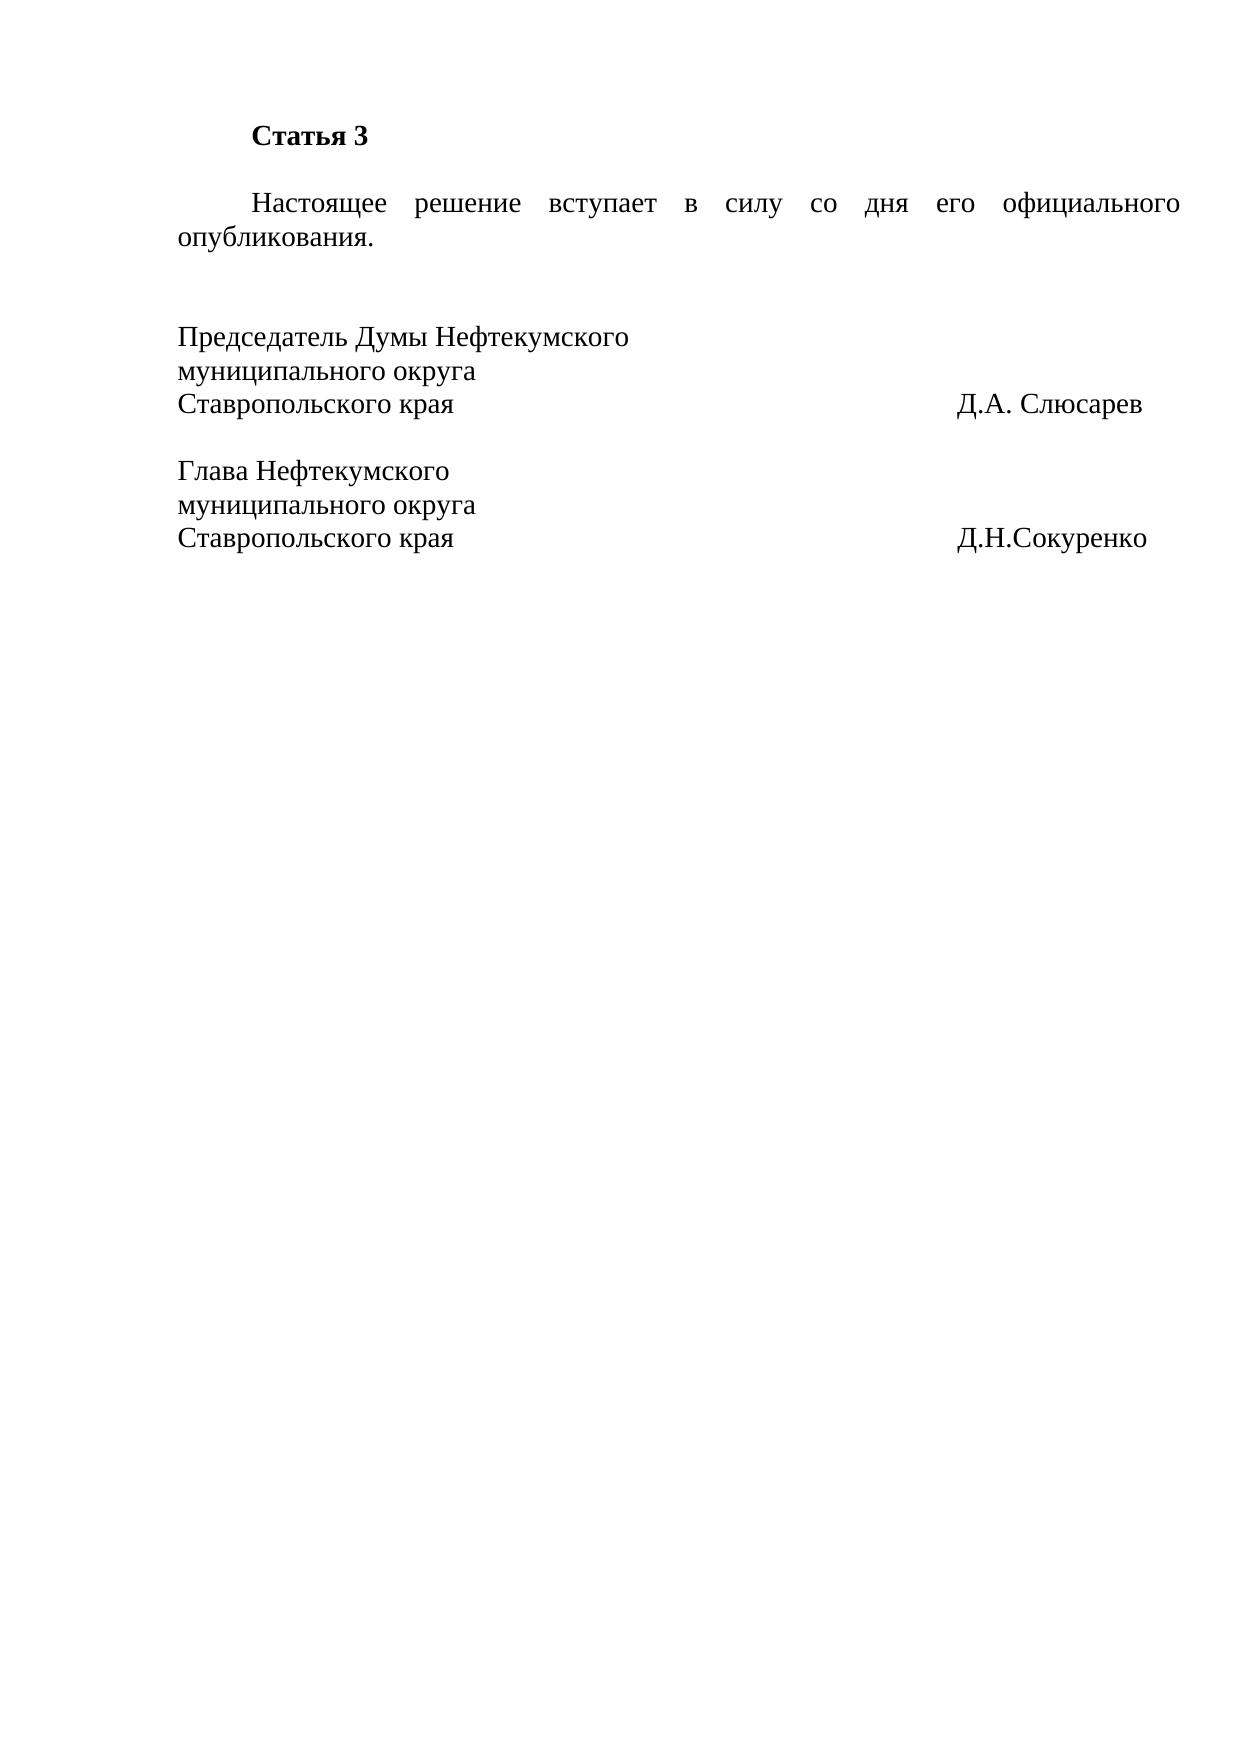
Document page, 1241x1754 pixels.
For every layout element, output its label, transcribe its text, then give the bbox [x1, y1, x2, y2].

text Ставропольского края Д.А. Слюсарев [177, 386, 1181, 420]
text Ставропольского края Д.Н.Сокуренко [177, 521, 1181, 554]
text Глава Нефтекумского [177, 453, 1181, 487]
text Статья 3 [177, 118, 1181, 152]
text муниципального округа [177, 353, 1181, 386]
text Настоящее решение вступает в силу со дня его официального опубликования. [177, 185, 1181, 252]
text Председатель Думы Нефтекумского [177, 319, 1181, 353]
text муниципального округа [177, 487, 1181, 521]
